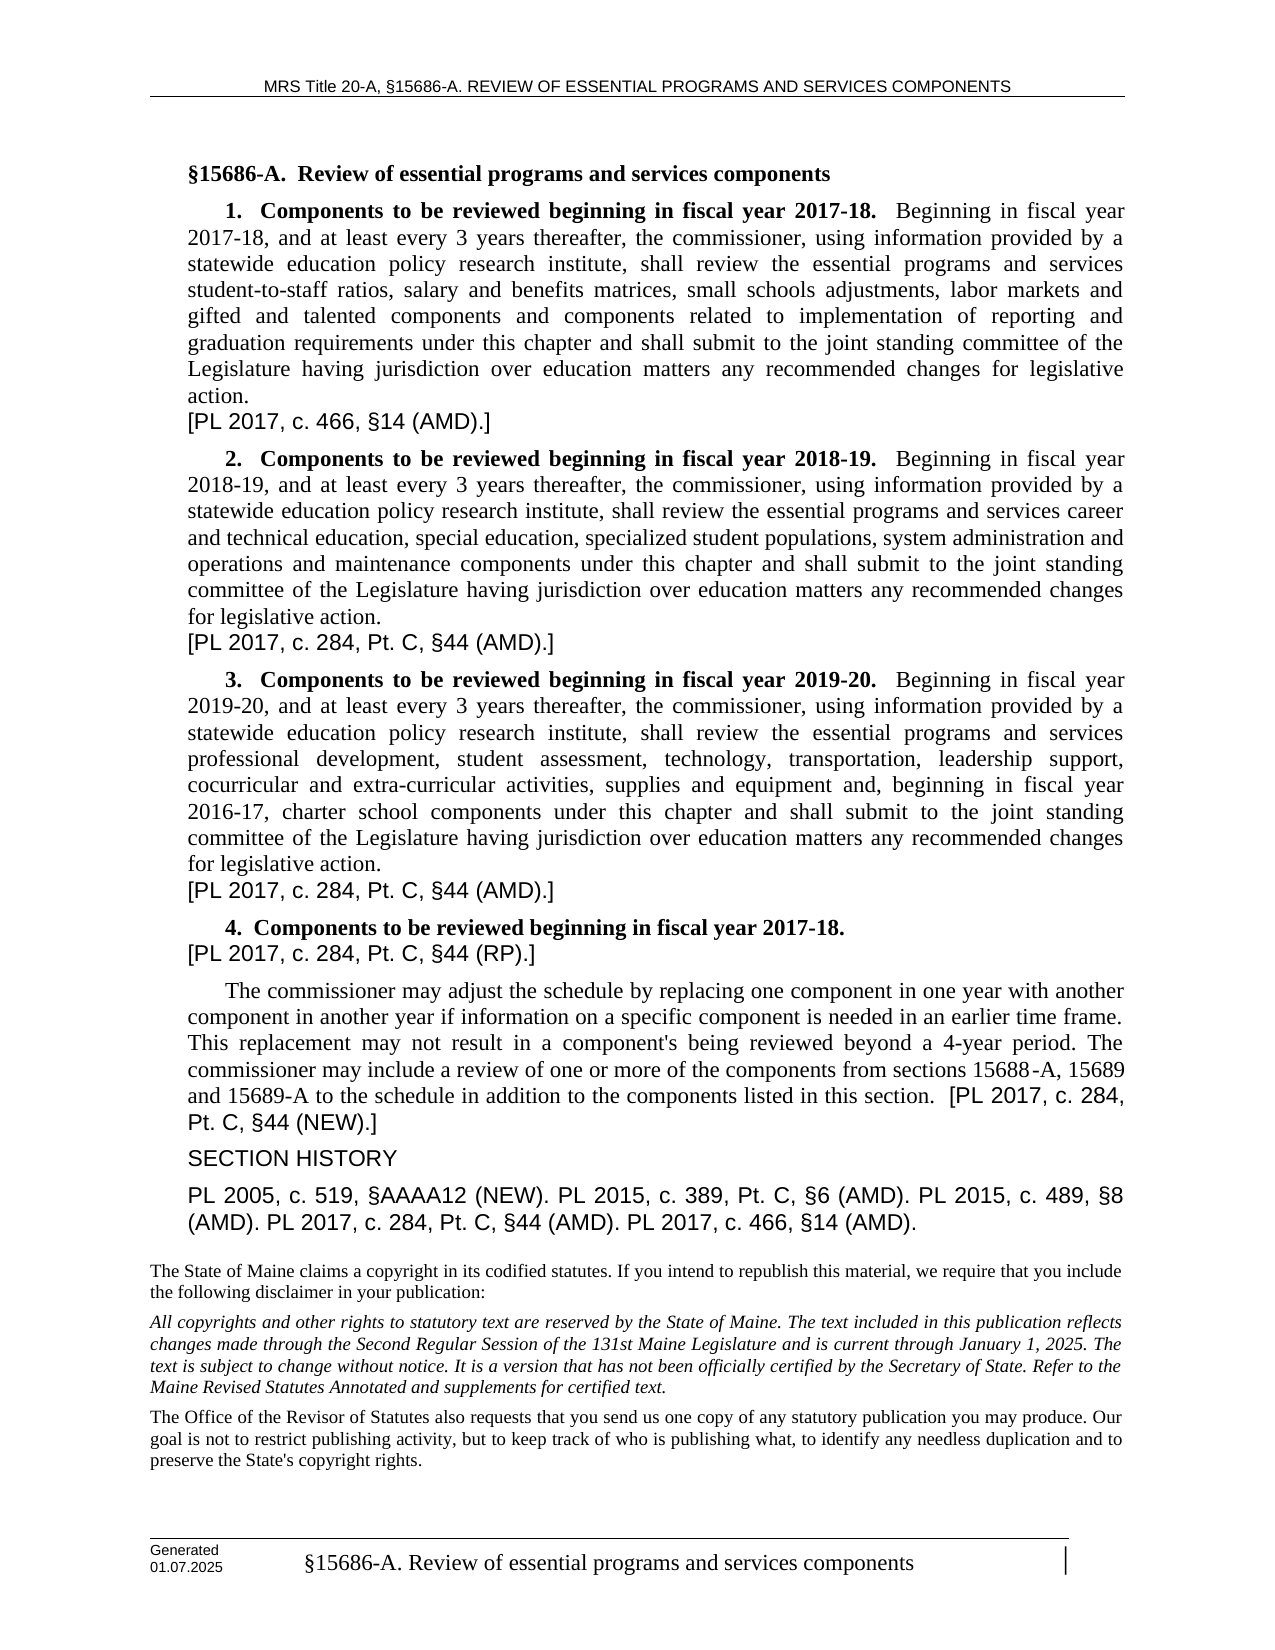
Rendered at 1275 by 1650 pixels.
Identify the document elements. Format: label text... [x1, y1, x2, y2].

text [PL 2017, c. 284, Pt. C, §44 (RP).] [187, 940, 1125, 966]
text The Office of the Revisor of Statutes also requests that you send us one copy of any statutory publication you may produce. Our goal is not to restrict publishing activity, but to keep track of who is publishing what, to identify any needless duplication and to preserve the State's copyright rights. [150, 1406, 1125, 1471]
text [PL 2017, c. 466, §14 (AMD).] [187, 408, 1125, 434]
text 1. Components to be reviewed beginning in fiscal year 2017-18. Beginning in fiscal year 2017-18, and at least every 3 years thereafter, the commissioner, using information provided by a statewide education policy research institute, shall review the essential programs and services student-to-staff ratios, salary and benefits matrices, small schools adjustments, labor markets and gifted and talented components and components related to implementation of reporting and graduation requirements under this chapter and shall submit to the joint standing committee of the Legislature having jurisdiction over education matters any recommended changes for legislative action. [187, 197, 1125, 408]
text The commissioner may adjust the schedule by replacing one component in one year with another component in another year if information on a specific component is needed in an earlier time frame. This replacement may not result in a component's being reviewed beyond a 4-year period. The commissioner may include a review of one or more of the components from sections 15688‑A, 15689 and 15689‑A to the schedule in addition to the components listed in this section. [PL 2017, c. 284, Pt. C, §44 (NEW).] [187, 977, 1125, 1135]
text 3. Components to be reviewed beginning in fiscal year 2019-20. Beginning in fiscal year 2019-20, and at least every 3 years thereafter, the commissioner, using information provided by a statewide education policy research institute, shall review the essential programs and services professional development, student assessment, technology, transportation, leadership support, cocurricular and extra-curricular activities, supplies and equipment and, beginning in fiscal year 2016-17, charter school components under this chapter and shall submit to the joint standing committee of the Legislature having jurisdiction over education matters any recommended changes for legislative action. [187, 666, 1125, 877]
text §15686-A. Review of essential programs and services components [187, 160, 1125, 187]
text [PL 2017, c. 284, Pt. C, §44 (AMD).] [187, 629, 1125, 656]
text All copyrights and other rights to statutory text are reserved by the State of Maine. The text included in this publication reflects changes made through the Second Regular Session of the 131st Maine Legislature and is current through January 1, 2025 . The text is subject to change without notice. It is a version that has not been officially certified by the Secretary of State. Refer to the Maine Revised Statutes Annotated and supplements for certified text. [150, 1311, 1125, 1398]
text 4. Components to be reviewed beginning in fiscal year 2017-18. [187, 914, 1125, 940]
text PL 2005, c. 519, §AAAA12 (NEW). PL 2015, c. 389, Pt. C, §6 (AMD). PL 2015, c. 489, §8 (AMD). PL 2017, c. 284, Pt. C, §44 (AMD). PL 2017, c. 466, §14 (AMD). [187, 1182, 1125, 1235]
text SECTION HISTORY [187, 1145, 1125, 1172]
text 2. Components to be reviewed beginning in fiscal year 2018-19. Beginning in fiscal year 2018-19, and at least every 3 years thereafter, the commissioner, using information provided by a statewide education policy research institute, shall review the essential programs and services career and technical education, special education, specialized student populations, system administration and operations and maintenance components under this chapter and shall submit to the joint standing committee of the Legislature having jurisdiction over education matters any recommended changes for legislative action. [187, 445, 1125, 629]
text [PL 2017, c. 284, Pt. C, §44 (AMD).] [187, 877, 1125, 903]
text The State of Maine claims a copyright in its codified statutes. If you intend to republish this material, we require that you include the following disclaimer in your publication: [150, 1260, 1125, 1303]
